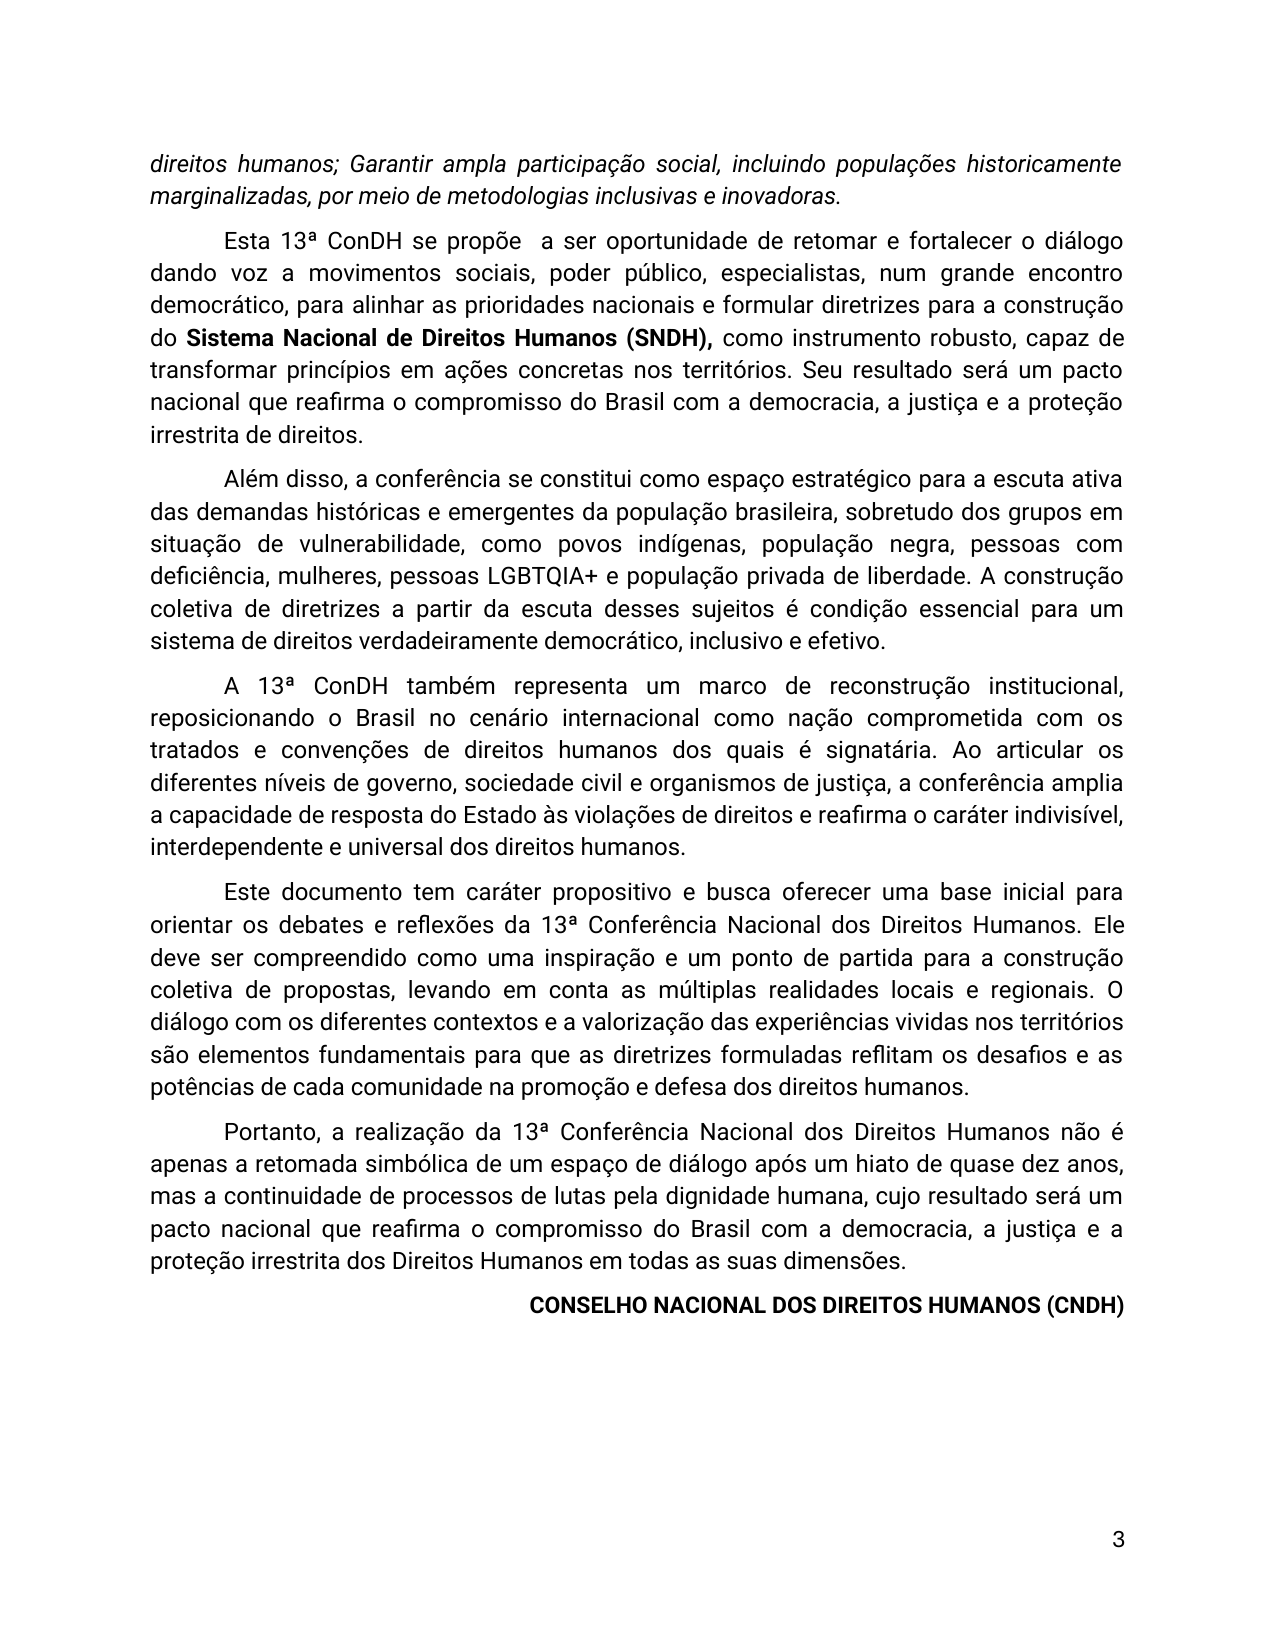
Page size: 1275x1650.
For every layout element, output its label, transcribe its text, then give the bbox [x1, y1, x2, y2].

text Esta 13ª ConDH se propõe a ser oportunidade de retomar e fortalecer o diálogo dando voz a movimentos sociais, poder público, especialistas, num grande encontro democrático, para alinhar as prioridades nacionais e formular diretrizes para a construção do Sistema Nacional de Direitos Humanos (SNDH), como instrumento robusto, capaz de transformar princípios em ações concretas nos territórios. Seu resultado será um pacto nacional que reafirma o compromisso do Brasil com a democracia, a justiça e a proteção irrestrita de direitos. [150, 227, 1125, 449]
text Além disso, a conferência se constitui como espaço estratégico para a escuta ativa das demandas históricas e emergentes da população brasileira, sobretudo dos grupos em situação de vulnerabilidade, como povos indígenas, população negra, pessoas com deficiência, mulheres, pessoas LGBTQIA+ e população privada de liberdade. A construção coletiva de diretrizes a partir da escuta desses sujeitos é condição essencial para um sistema de direitos verdadeiramente democrático, inclusivo e efetivo. [150, 466, 1125, 655]
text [150, 150, 1125, 210]
text Este documento tem caráter propositivo e busca oferecer uma base inicial para orientar os debates e reflexões da 13ª Conferência Nacional dos Direitos Humanos. Ele deve ser compreendido como uma inspiração e um ponto de partida para a construção coletiva de propostas, levando em conta as múltiplas realidades locais e regionais. O diálogo com os diferentes contextos e a valorização das experiências vividas nos territórios são elementos fundamentais para que as diretrizes formuladas reflitam os desafios e as potências de cada comunidade na promoção e defesa dos direitos humanos. [150, 878, 1125, 1101]
text Portanto, a realização da 13ª Conferência Nacional dos Direitos Humanos não é apenas a retomada simbólica de um espaço de diálogo após um hiato de quase dez anos, mas a continuidade de processos de lutas pela dignidade humana, cujo resultado será um pacto nacional que reafirma o compromisso do Brasil com a democracia, a justiça e a proteção irrestrita dos Direitos Humanos em todas as suas dimensões. [150, 1118, 1125, 1275]
text CONSELHO NACIONAL DOS DIREITOS HUMANOS (CNDH) [150, 1292, 1125, 1319]
text A 13ª ConDH também representa um marco de reconstrução institucional, reposicionando o Brasil no cenário internacional como nação comprometida com os tratados e convenções de direitos humanos dos quais é signatária. Ao articular os diferentes níveis de governo, sociedade civil e organismos de justiça, a conferência amplia a capacidade de resposta do Estado às violações de direitos e reafirma o caráter indivisível, interdependente e universal dos direitos humanos. [150, 672, 1125, 861]
